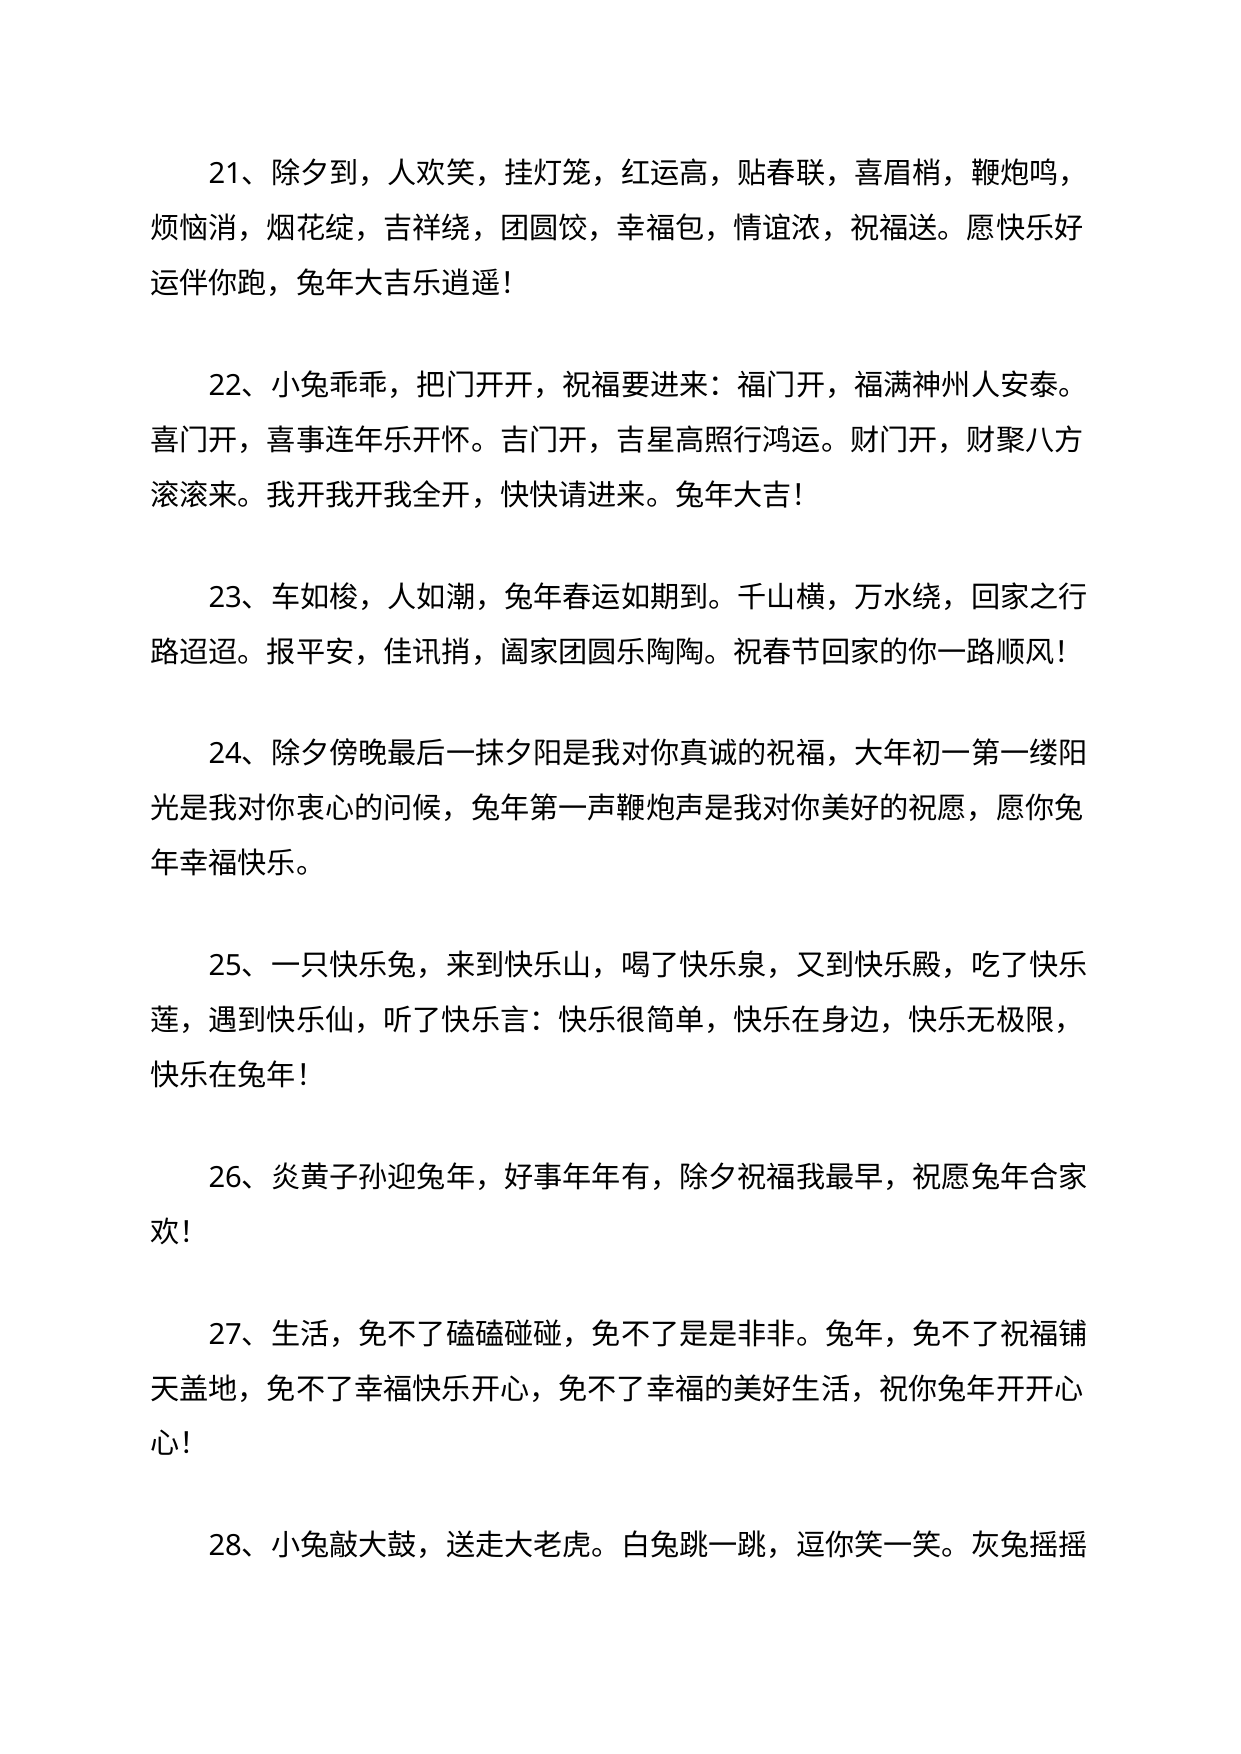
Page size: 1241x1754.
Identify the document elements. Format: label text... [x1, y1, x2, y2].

text 22、小兔乖乖，把门开开，祝福要进来：福门开，福满神州人安泰。喜门开，喜事连年乐开怀。吉门开，吉星高照行鸿运。财门开，财聚八方滚滚来。我开我开我全开，快快请进来。兔年大吉！ [150, 362, 1090, 514]
text 25、一只快乐兔，来到快乐山，喝了快乐泉，又到快乐殿，吃了快乐莲，遇到快乐仙，听了快乐言：快乐很简单，快乐在身边，快乐无极限，快乐在兔年！ [150, 942, 1090, 1094]
text 24、除夕傍晚最后一抹夕阳是我对你真诚的祝福，大年初一第一缕阳光是我对你衷心的问候，兔年第一声鞭炮声是我对你美好的祝愿，愿你兔年幸福快乐。 [150, 730, 1090, 882]
text 21、除夕到，人欢笑，挂灯笼，红运高，贴春联，喜眉梢，鞭炮鸣，烦恼消，烟花绽，吉祥绕，团圆饺，幸福包，情谊浓，祝福送。愿快乐好运伴你跑，兔年大吉乐逍遥！ [150, 150, 1090, 302]
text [150, 1522, 1090, 1564]
text 26、炎黄子孙迎兔年，好事年年有，除夕祝福我最早，祝愿兔年合家欢！ [150, 1153, 1090, 1251]
text 27、生活，免不了磕磕碰碰，免不了是是非非。兔年，免不了祝福铺天盖地，免不了幸福快乐开心，免不了幸福的美好生活，祝你兔年开开心心！ [150, 1310, 1090, 1462]
text 23、车如梭，人如潮，兔年春运如期到。千山横，万水绕，回家之行路迢迢。报平安，佳讯捎，阖家团圆乐陶陶。祝春节回家的你一路顺风！ [150, 573, 1090, 671]
